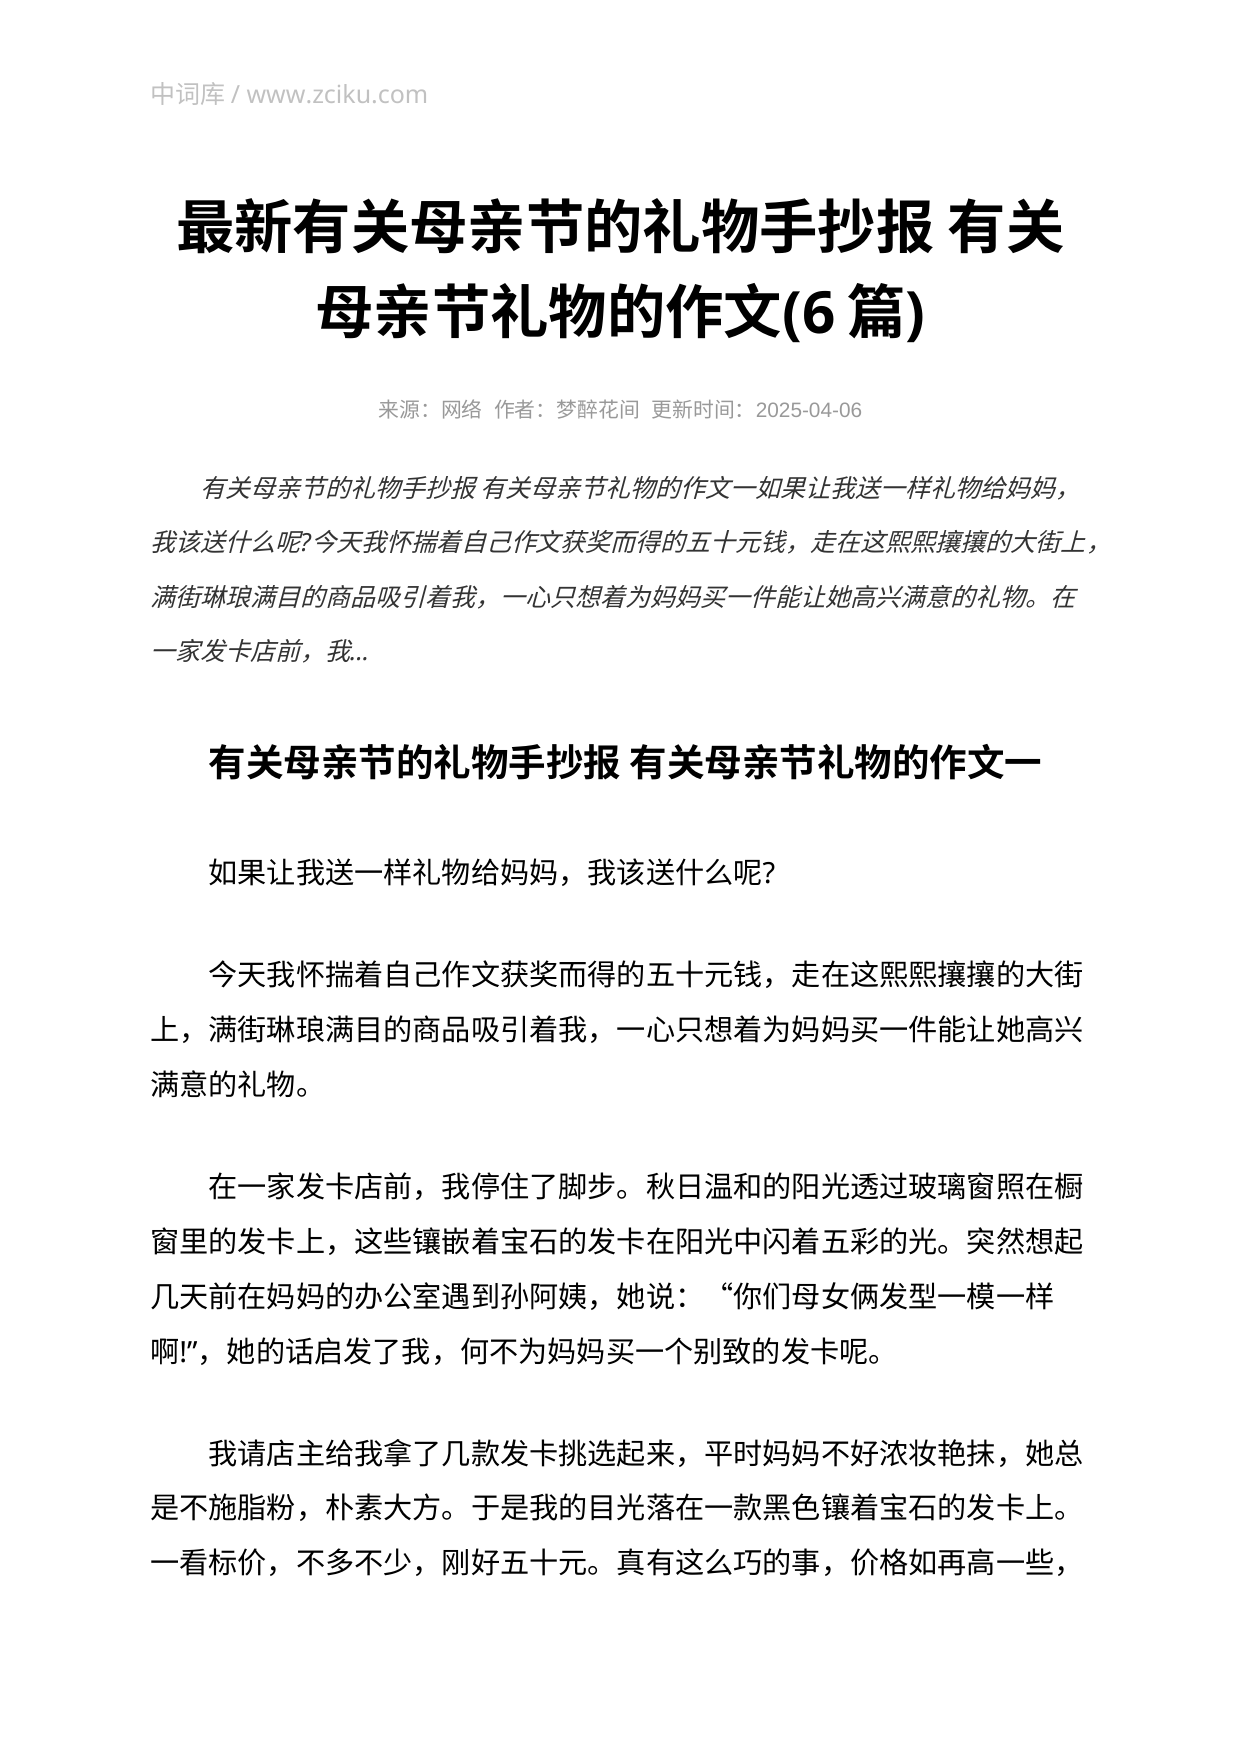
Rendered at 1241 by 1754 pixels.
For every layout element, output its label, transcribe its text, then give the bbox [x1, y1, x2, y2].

text 今天我怀揣着自己作文获奖而得的五十元钱，走在这熙熙攘攘的大街上，满街琳琅满目的商品吸引着我，一心只想着为妈妈买一件能让她高兴满意的礼物。 [150, 952, 1090, 1104]
text 如果让我送一样礼物给妈妈，我该送什么呢? [150, 850, 1090, 892]
subtitle 最新有关母亲节的礼物手抄报 有关母亲节礼物的作文(6篇) [150, 181, 1090, 351]
text 有关母亲节的礼物手抄报 有关母亲节礼物的作文一 [150, 733, 1090, 787]
text 在一家发卡店前，我停住了脚步。秋日温和的阳光透过玻璃窗照在橱窗里的发卡上，这些镶嵌着宝石的发卡在阳光中闪着五彩的光。突然想起几天前在妈妈的办公室遇到孙阿姨，她说：“你们母女俩发型一模一样啊!”，她的话启发了我，何不为妈妈买一个别致的发卡呢。 [150, 1163, 1090, 1371]
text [150, 1430, 1090, 1582]
text 来源：网络 作者：梦醉花间 更新时间：2025-04-06 [150, 397, 1090, 421]
text 有关母亲节的礼物手抄报 有关母亲节礼物的作文一如果让我送一样礼物给妈妈，我该送什么呢?今天我怀揣着自己作文获奖而得的五十元钱，走在这熙熙攘攘的大街上，满街琳琅满目的商品吸引着我，一心只想着为妈妈买一件能让她高兴满意的礼物。在一家发卡店前，我... [150, 468, 1090, 668]
